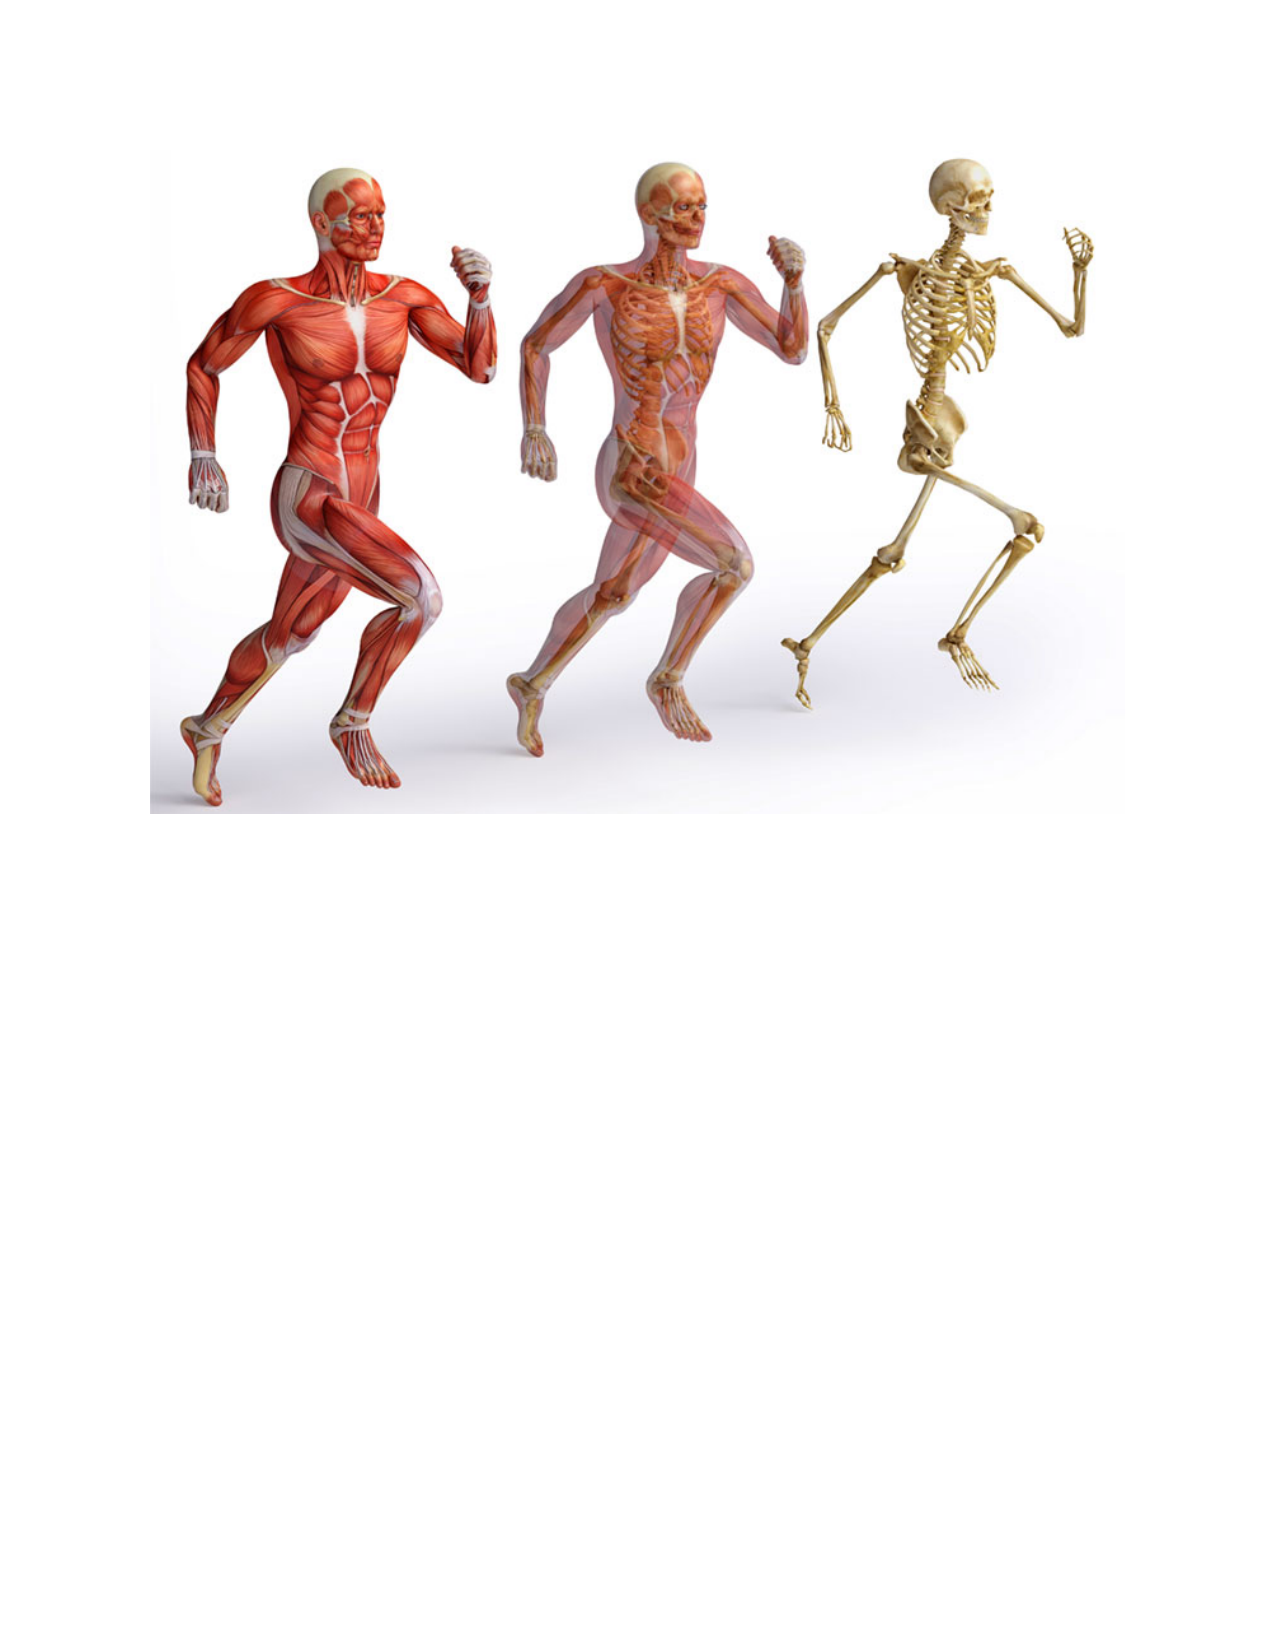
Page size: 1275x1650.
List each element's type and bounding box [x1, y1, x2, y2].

picture [150, 150, 1125, 814]
